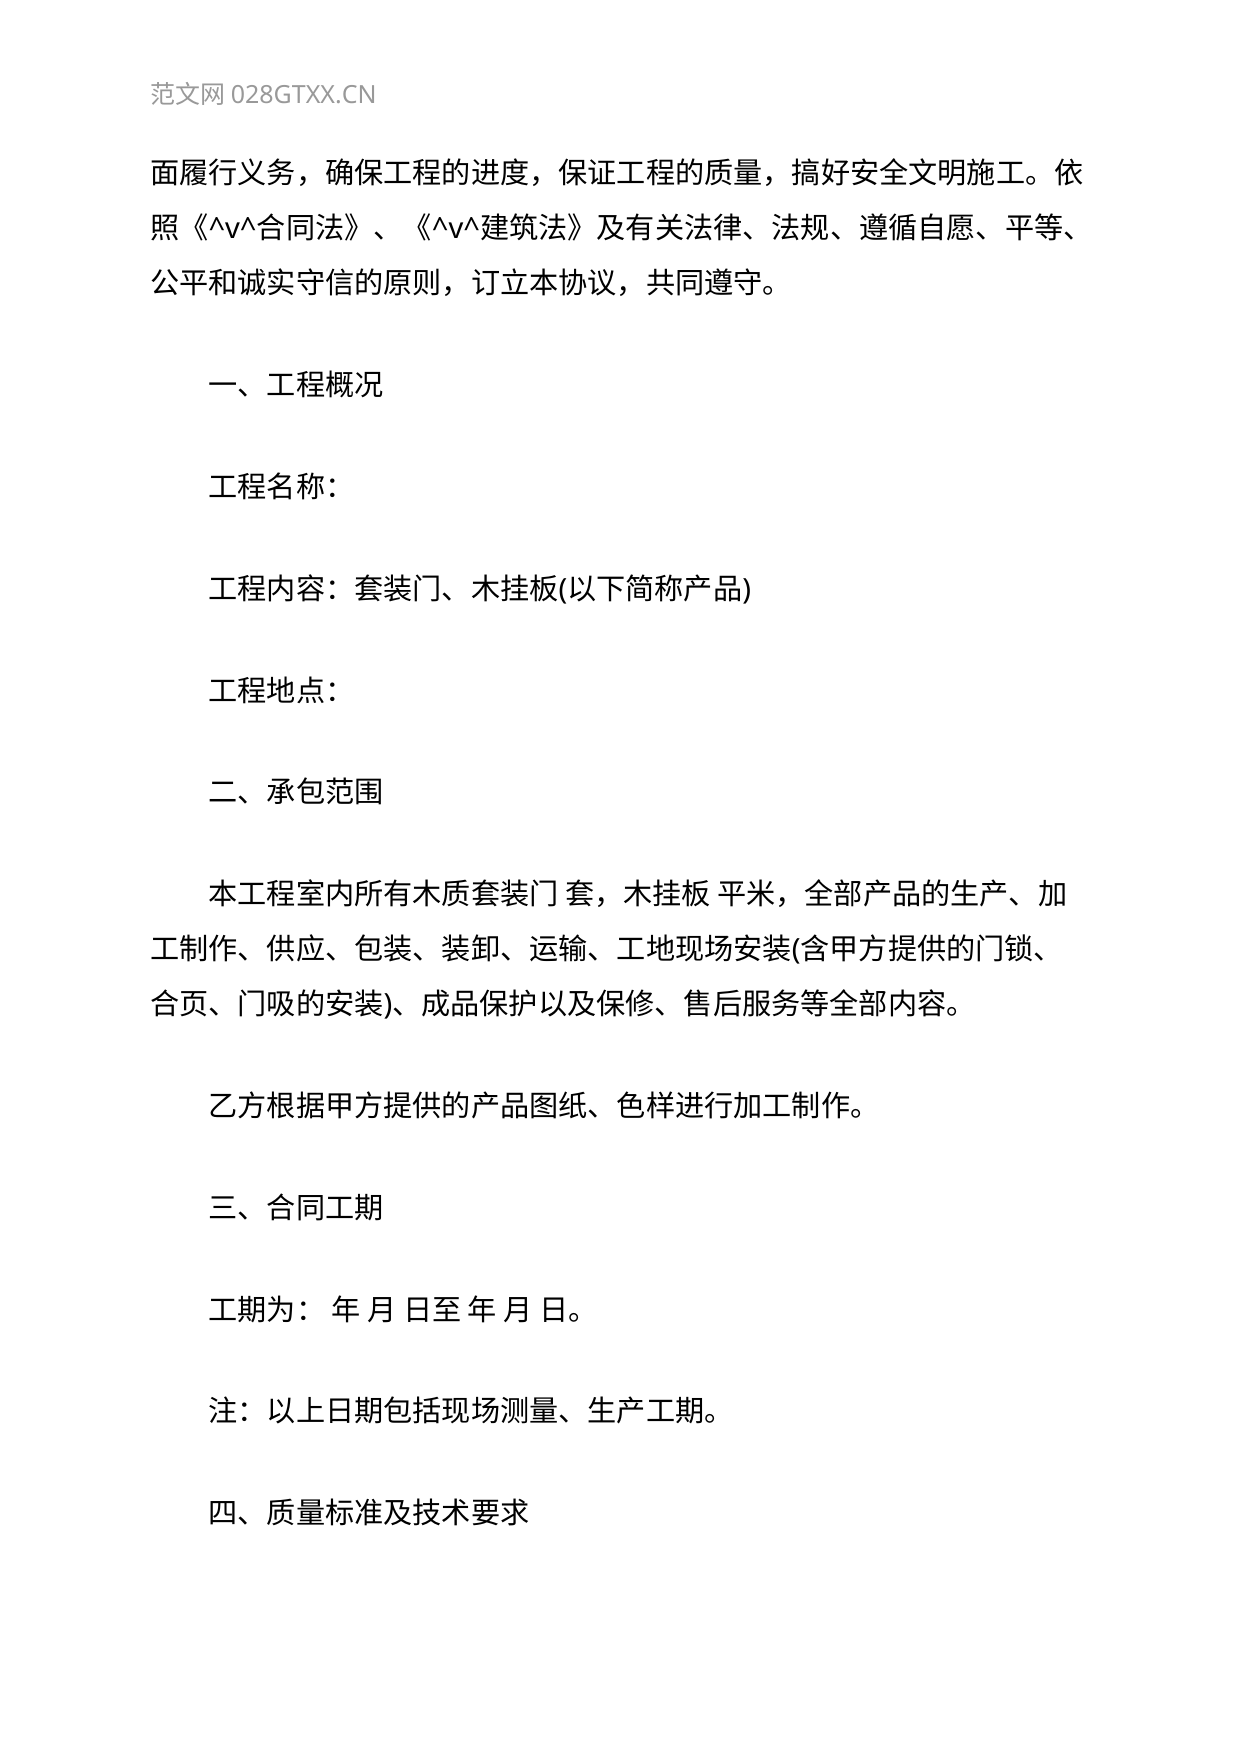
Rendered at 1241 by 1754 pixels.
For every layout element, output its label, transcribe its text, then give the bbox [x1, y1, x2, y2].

text 本工程室内所有木质套装门 套，木挂板 平米，全部产品的生产、加工制作、供应、包装、装卸、运输、工地现场安装(含甲方提供的门锁、合页、门吸的安装)、成品保护以及保修、售后服务等全部内容。 [150, 871, 1090, 1023]
text 工期为： 年 月 日至 年 月 日。 [150, 1286, 1090, 1328]
text 四、质量标准及技术要求 [150, 1490, 1090, 1532]
text 工程内容：套装门、木挂板(以下简称产品) [150, 565, 1090, 608]
text 注：以上日期包括现场测量、生产工期。 [150, 1388, 1090, 1430]
text 工程名称： [150, 463, 1090, 506]
text 一、工程概况 [150, 362, 1090, 404]
text 乙方根据甲方提供的产品图纸、色样进行加工制作。 [150, 1083, 1090, 1125]
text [150, 150, 1090, 302]
text 工程地点： [150, 667, 1090, 709]
text 三、合同工期 [150, 1184, 1090, 1227]
text 二、承包范围 [150, 769, 1090, 811]
